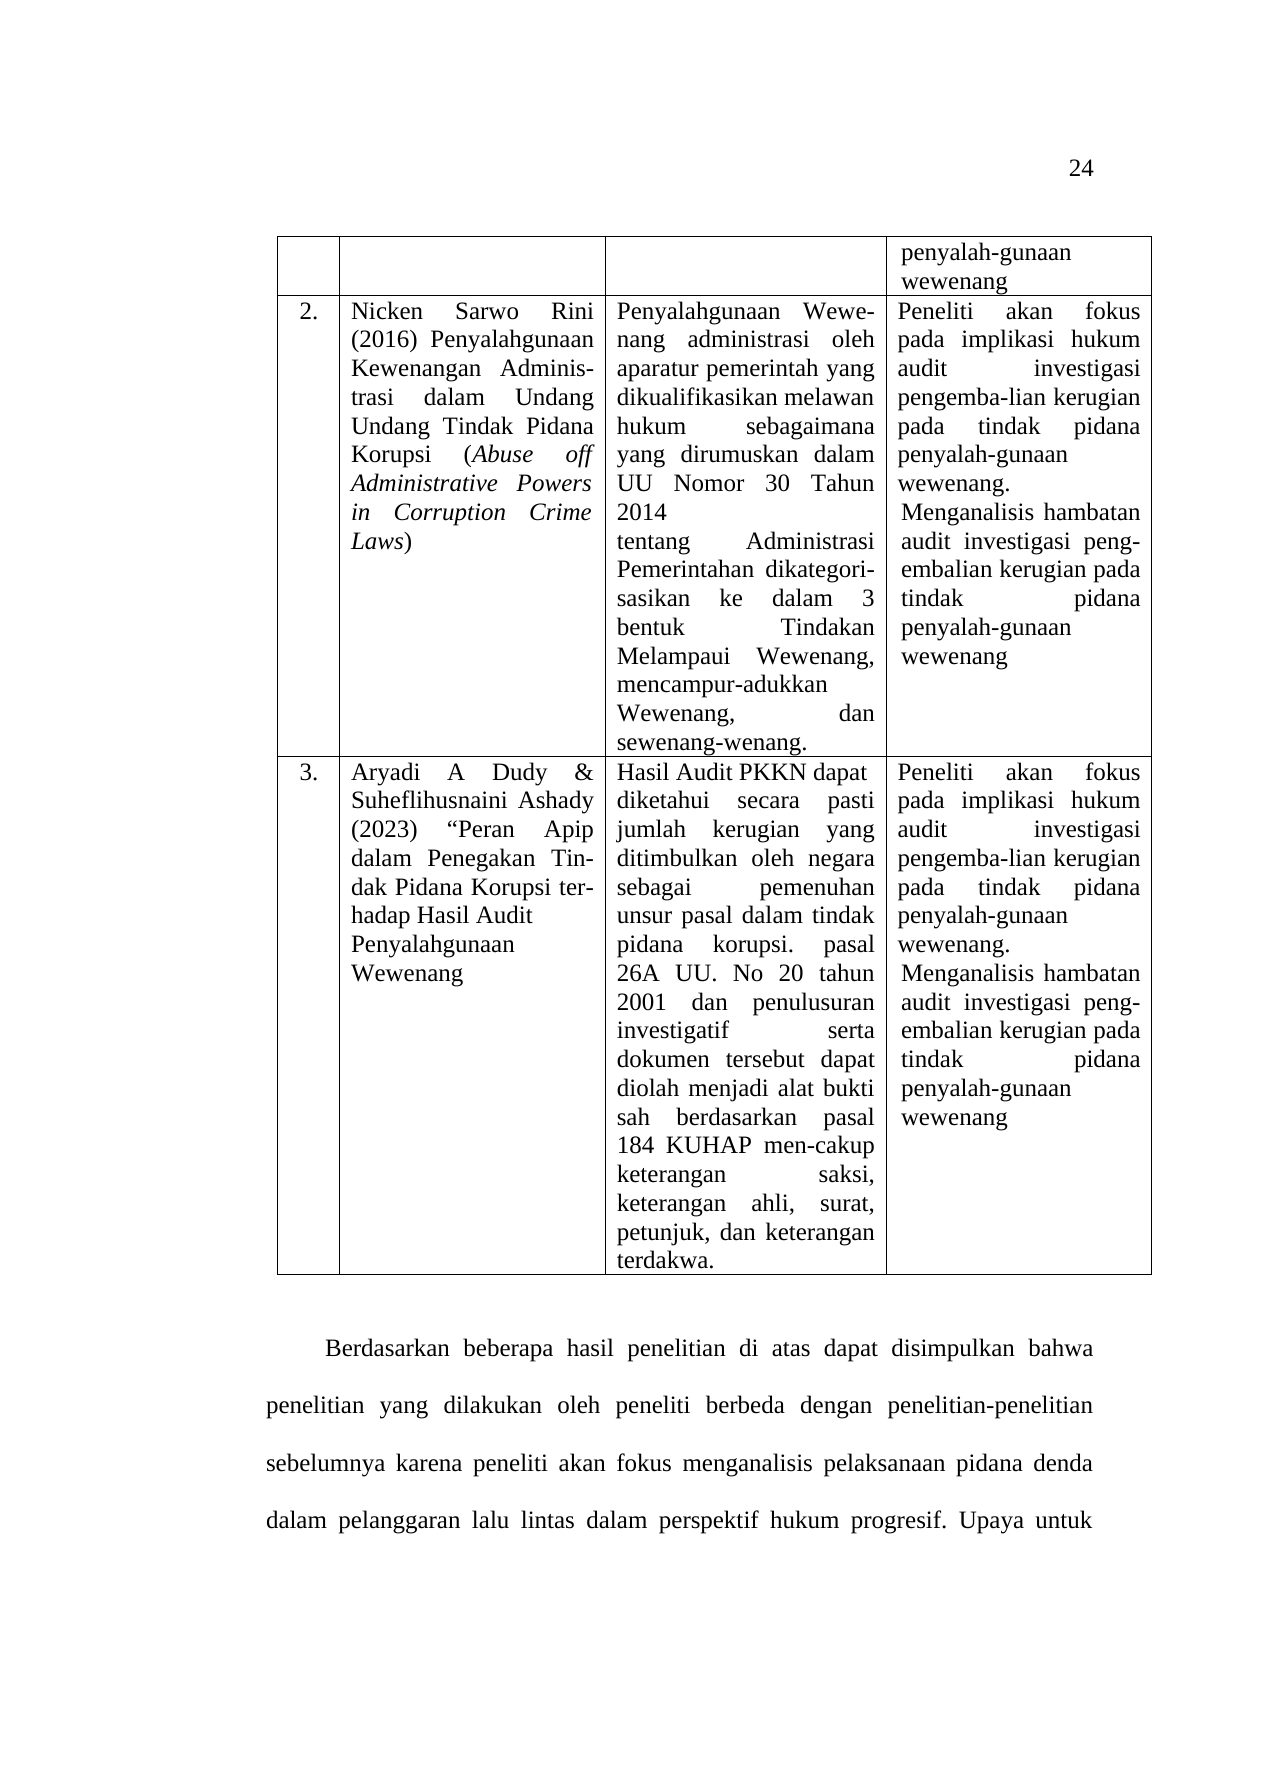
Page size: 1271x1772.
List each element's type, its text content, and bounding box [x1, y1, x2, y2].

table_cell Peneliti akan fokus pada implikasi hukum audit investigasi pengemba-lian kerugian pada tindak pidana penyalah-gunaan wewenang. Menganalisis hambatan audit investigasi peng-embalian kerugian pada tindak pidana penyalah-gunaan wewenang [887, 296, 1151, 756]
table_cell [887, 237, 1151, 295]
table_cell 1. [278, 237, 339, 295]
table_cell Nicken Sarwo Rini (2016) Penyalahgunaan Kewenangan Adminis-trasi dalam Undang Undang Tindak Pidana Korupsi (Abuse off Administrative Powers in Corruption Crime Laws) [340, 296, 605, 756]
table_cell Aryadi A Dudy & Suheflihusnaini Ashady (2023) “Peran Apip dalam Penegakan Tin-dak Pidana Korupsi ter-hadap Hasil Audit Penyalahgunaan Wewenang [340, 757, 605, 1274]
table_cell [606, 237, 886, 295]
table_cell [340, 237, 605, 295]
table_cell Hasil Audit PKKN dapat diketahui secara pasti jumlah kerugian yang ditimbulkan oleh negara sebagai pemenuhan unsur pasal dalam tindak pidana korupsi. pasal 26A UU. No 20 tahun 2001 dan penulusuran investigatif serta dokumen tersebut dapat diolah menjadi alat bukti sah berdasarkan pasal 184 KUHAP men-cakup keterangan saksi, keterangan ahli, surat, petunjuk, dan keterangan terdakwa. [606, 757, 886, 1274]
table_cell Penyalahgunaan Wewe-nang administrasi oleh aparatur pemerintah yang dikualifikasikan melawan hukum sebagaimana yang dirumuskan dalam UU Nomor 30 Tahun 2014 tentang Administrasi Pemerintahan dikategori-sasikan ke dalam 3 bentuk Tindakan Melampaui Wewenang, mencampur-adukkan Wewenang, dan sewenang-wenang. [606, 296, 886, 756]
table_cell 3. [278, 757, 339, 1274]
table_cell 2. [278, 296, 339, 756]
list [266, 1333, 1094, 1534]
table_cell Peneliti akan fokus pada implikasi hukum audit investigasi pengemba-lian kerugian pada tindak pidana penyalah-gunaan wewenang. Menganalisis hambatan audit investigasi peng-embalian kerugian pada tindak pidana penyalah-gunaan wewenang [887, 757, 1151, 1274]
